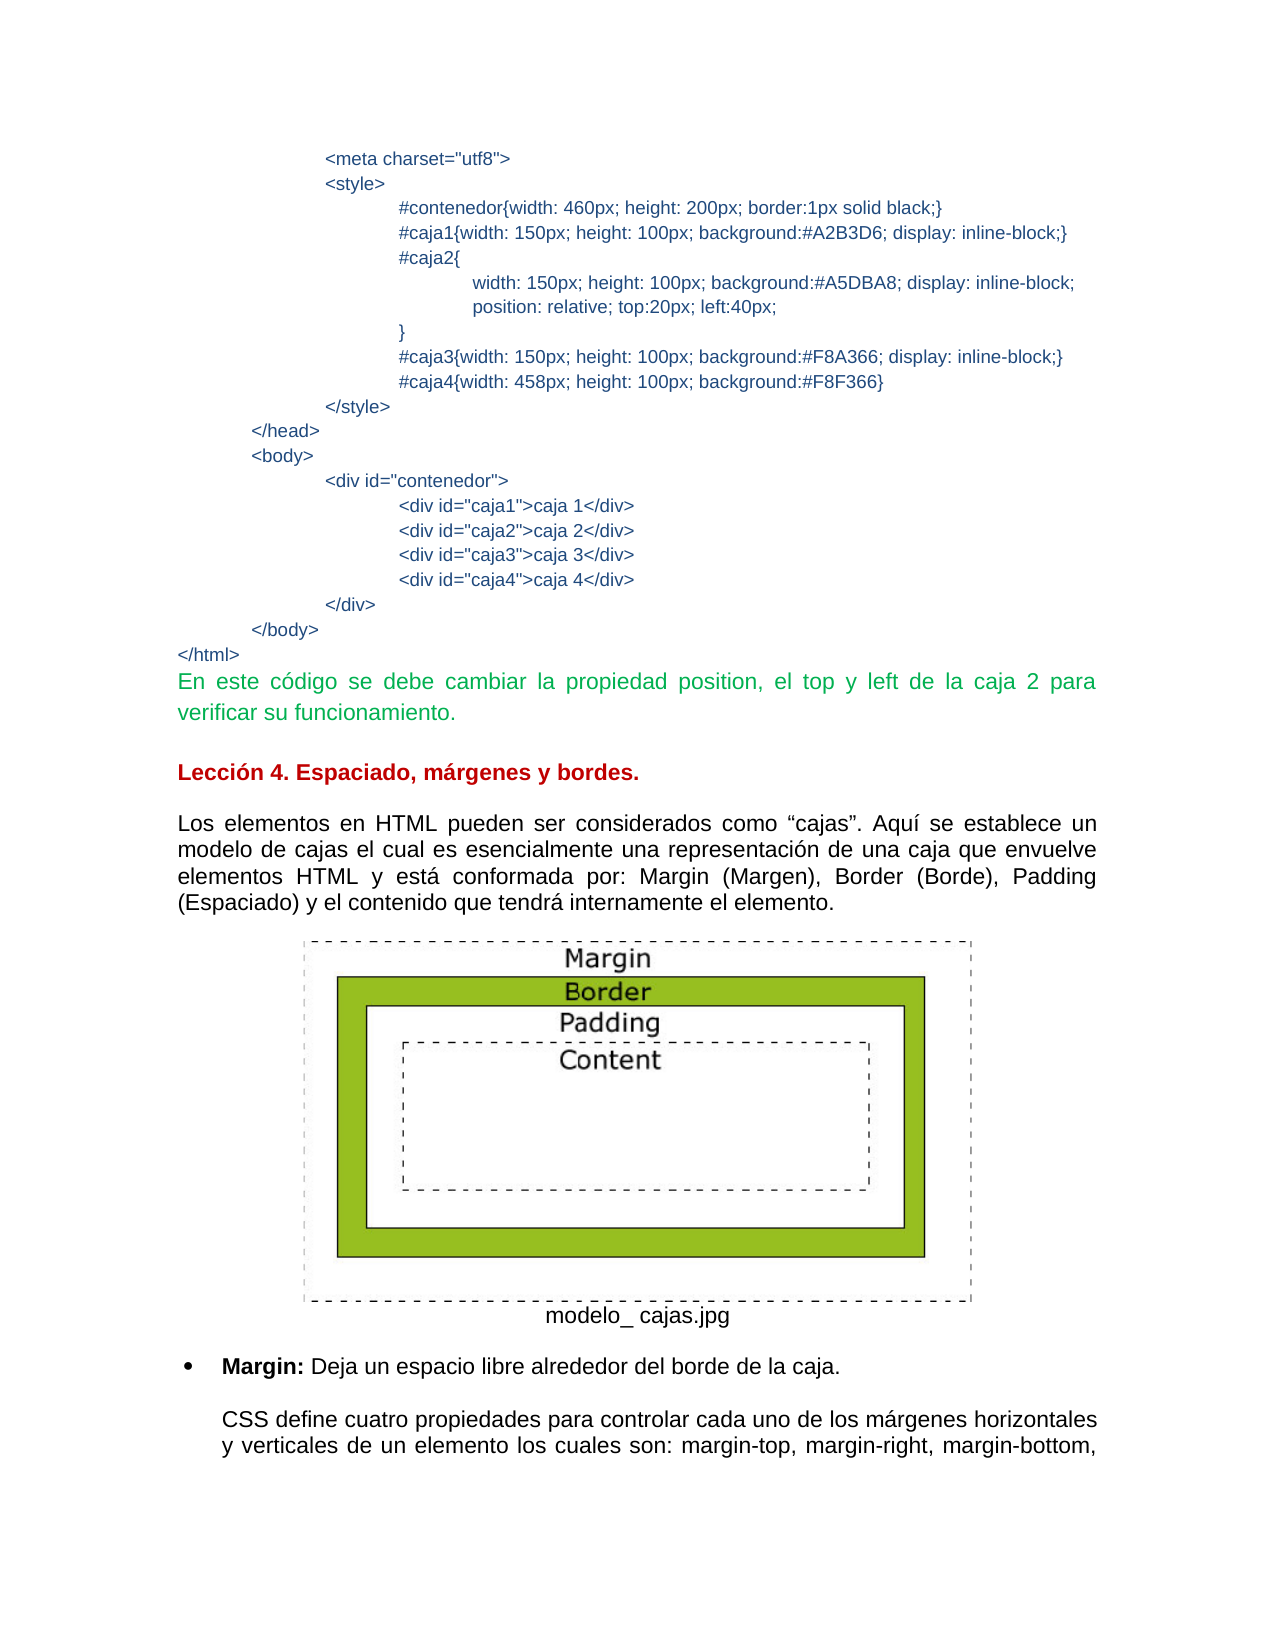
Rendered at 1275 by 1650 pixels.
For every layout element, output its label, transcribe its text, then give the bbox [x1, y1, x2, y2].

text <div id="caja2">caja 2</div> [177, 519, 1098, 541]
text #contenedor{width: 460px; height: 200px; border:1px solid black;} [177, 197, 1098, 219]
text <div id="caja3">caja 3</div> [177, 544, 1098, 566]
text <div id="contenedor"> [177, 470, 1098, 491]
picture [303, 941, 972, 1302]
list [222, 1406, 1098, 1458]
text </div> [177, 594, 1098, 615]
text Los elementos en HTML pueden ser considerados como “cajas”. Aquí se establece un modelo de cajas el cual es esencialmente una representación de una caja que envuelve elementos HTML y está conformada por: Margin (Margen), Border (Borde), Padding (Espaciado) y el contenido que tendrá internamente el elemento. [177, 810, 1098, 915]
text <body> [177, 445, 1098, 467]
text <meta charset="utf8"> [177, 148, 1098, 169]
text Lección 4. Espaciado, márgenes y bordes. [177, 759, 1098, 785]
text En este código se debe cambiar la propiedad position, el top y left de la caja 2 para verificar su funcionamiento. [177, 668, 1098, 725]
text width: 150px; height: 100px; background:#A5DBA8; display: inline-block; [177, 272, 1098, 293]
list Margin: Deja un espacio libre alrededor del borde de la caja. [184, 1353, 1098, 1379]
text #caja3{width: 150px; height: 100px; background:#F8A366; display: inline-block;} [177, 346, 1098, 367]
text </html> [177, 643, 1098, 665]
text <div id="caja1">caja 1</div> [177, 495, 1098, 516]
text } [177, 321, 1098, 343]
text #caja2{ [177, 247, 1098, 268]
text </head> [177, 420, 1098, 442]
text position: relative; top:20px; left:40px; [177, 296, 1098, 318]
text <div id="caja4">caja 4</div> [177, 569, 1098, 591]
text <style> [177, 172, 1098, 194]
text #caja1{width: 150px; height: 100px; background:#A2B3D6; display: inline-block;} [177, 222, 1098, 243]
text modelo_ cajas.jpg [177, 1302, 1098, 1328]
text </body> [177, 619, 1098, 640]
text </style> [177, 396, 1098, 417]
text #caja4{width: 458px; height: 100px; background:#F8F366} [177, 371, 1098, 392]
